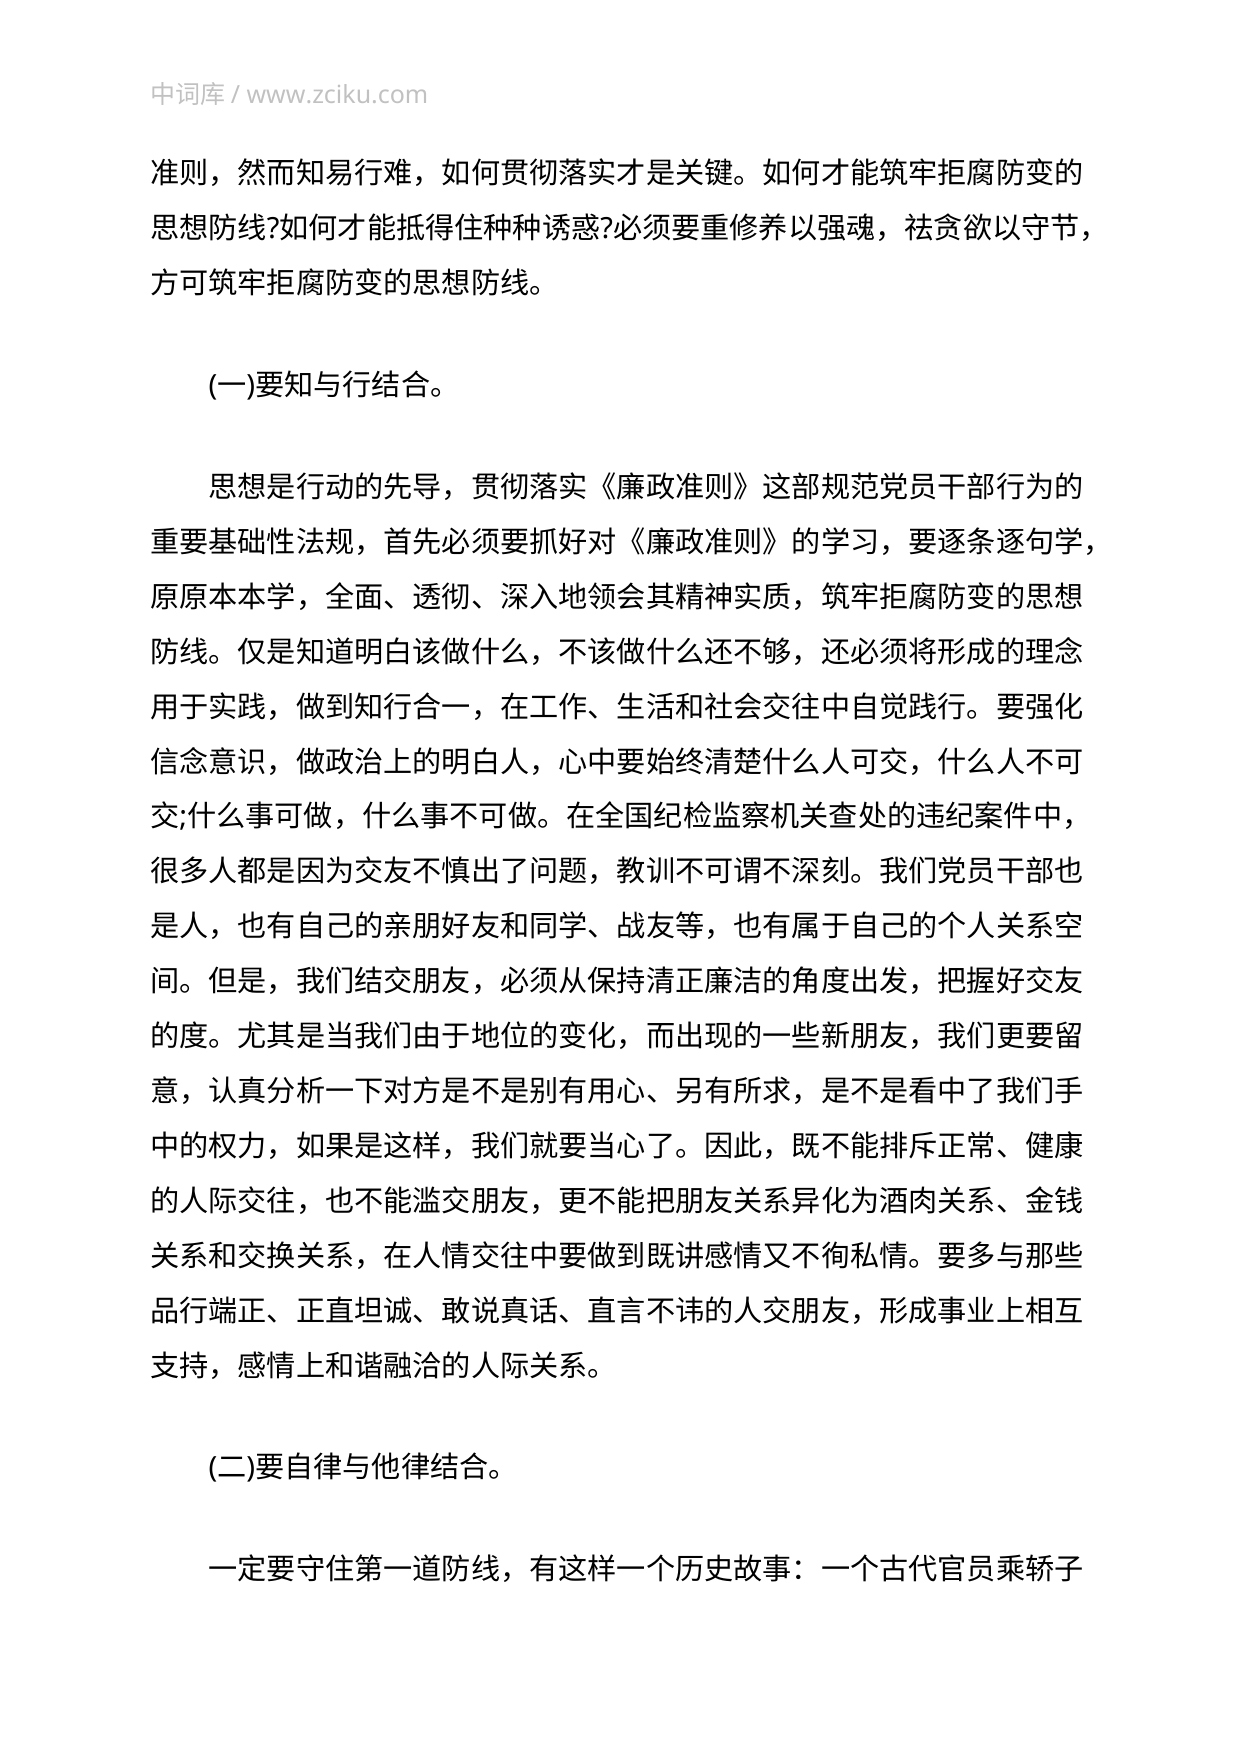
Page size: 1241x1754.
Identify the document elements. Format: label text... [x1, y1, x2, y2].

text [150, 1546, 1090, 1588]
text (一)要知与行结合。 [150, 362, 1090, 404]
text (二)要自律与他律结合。 [150, 1444, 1090, 1486]
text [150, 150, 1090, 302]
text 思想是行动的先导，贯彻落实《廉政准则》这部规范党员干部行为的重要基础性法规，首先必须要抓好对《廉政准则》的学习，要逐条逐句学，原原本本学，全面、透彻、深入地领会其精神实质，筑牢拒腐防变的思想防线。仅是知道明白该做什么，不该做什么还不够，还必须将形成的理念用于实践，做到知行合一，在工作、生活和社会交往中自觉践行。要强化信念意识，做政治上的明白人，心中要始终清楚什么人可交，什么人不可交;什么事可做，什么事不可做。在全国纪检监察机关查处的违纪案件中，很多人都是因为交友不慎出了问题，教训不可谓不深刻。我们党员干部也是人，也有自己的亲朋好友和同学、战友等，也有属于自己的个人关系空间。但是，我们结交朋友，必须从保持清正廉洁的角度出发，把握好交友的度。尤其是当我们由于地位的变化，而出现的一些新朋友，我们更要留意，认真分析一下对方是不是别有用心、另有所求，是不是看中了我们手中的权力，如果是这样，我们就要当心了。因此，既不能排斥正常、健康的人际交往，也不能滥交朋友，更不能把朋友关系异化为酒肉关系、金钱关系和交换关系，在人情交往中要做到既讲感情又不徇私情。要多与那些品行端正、正直坦诚、敢说真话、直言不讳的人交朋友，形成事业上相互支持，感情上和谐融洽的人际关系。 [150, 464, 1090, 1384]
